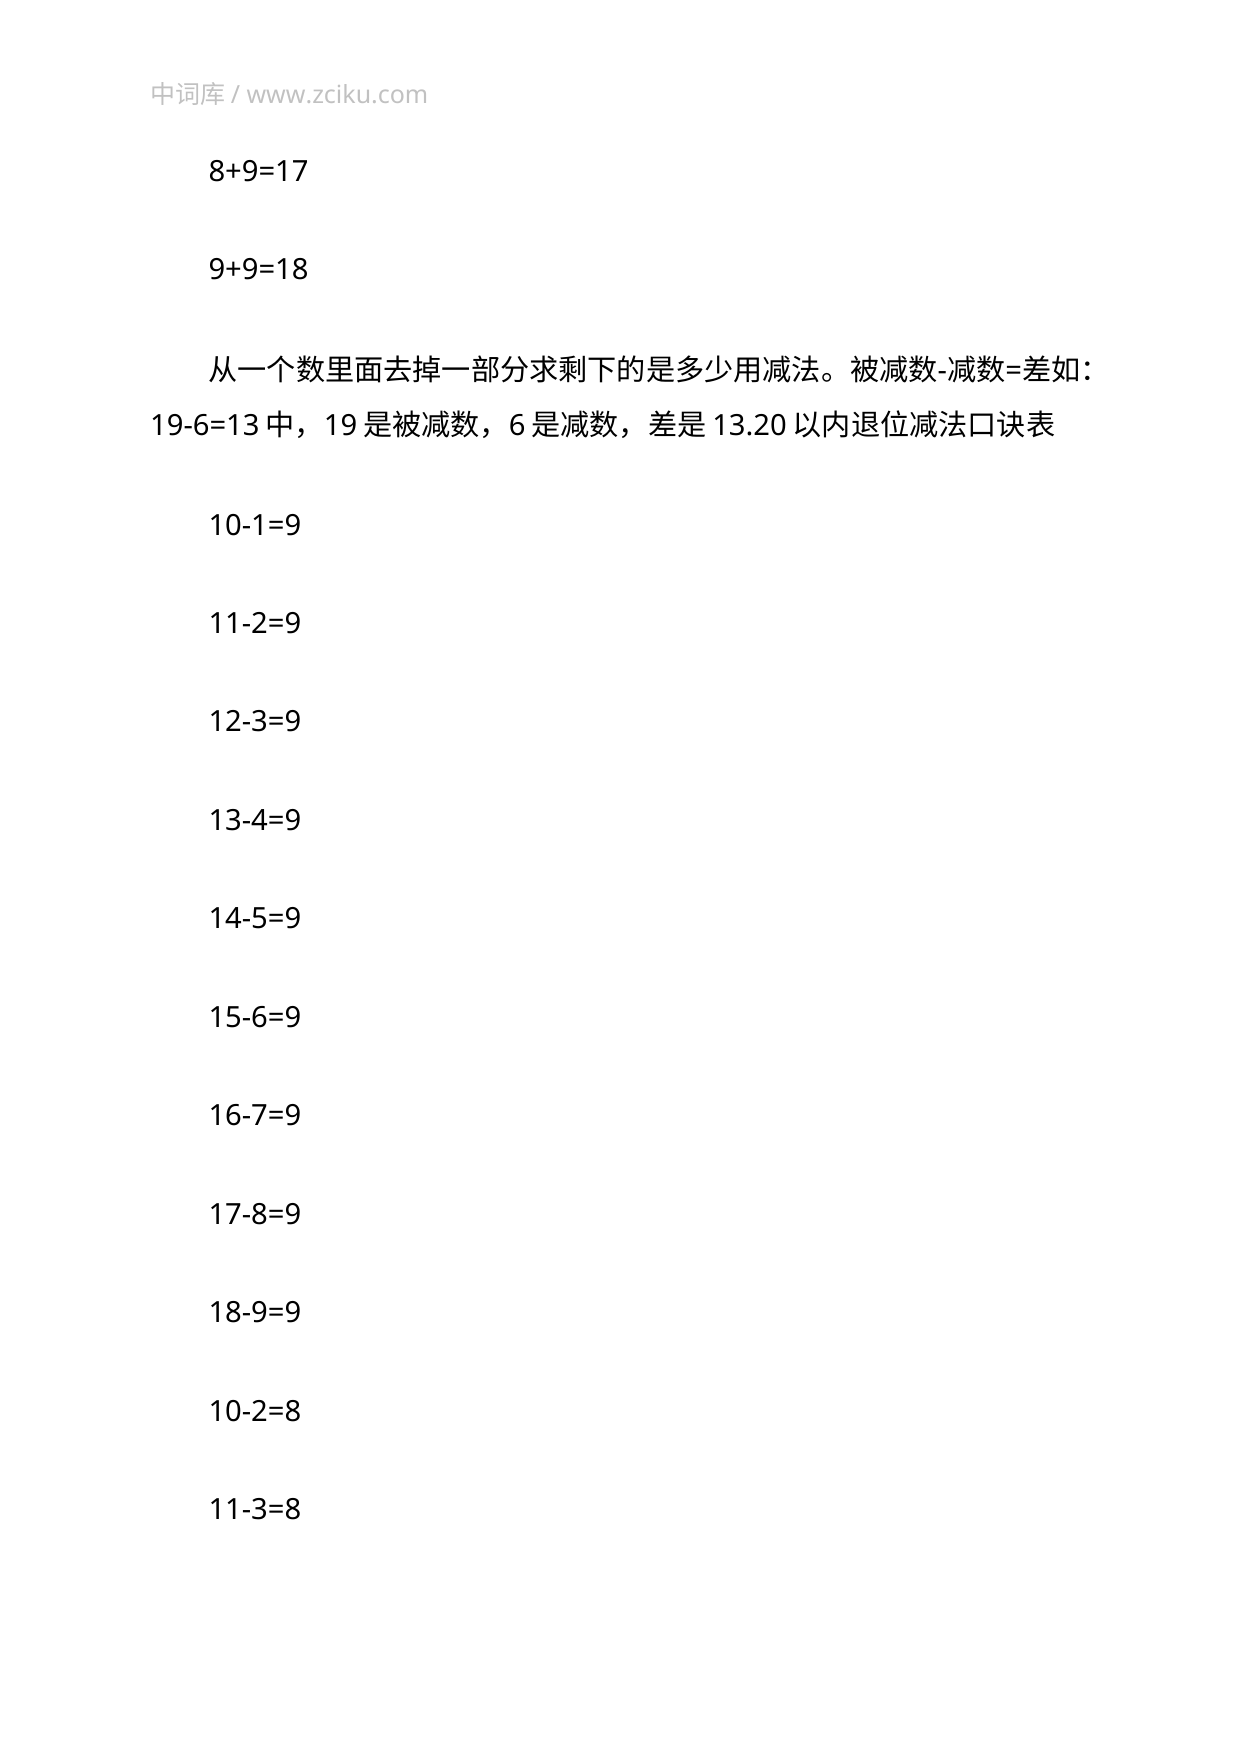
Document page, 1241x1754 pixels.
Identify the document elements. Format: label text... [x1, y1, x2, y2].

text 16-7=9 [150, 1094, 1090, 1134]
text 11-2=9 [150, 602, 1090, 642]
text 13-4=9 [150, 799, 1090, 839]
text 18-9=9 [150, 1291, 1090, 1331]
text 11-3=8 [150, 1488, 1090, 1528]
text 17-8=9 [150, 1193, 1090, 1233]
text 14-5=9 [150, 898, 1090, 937]
text 8+9=17 [150, 150, 1090, 190]
text 9+9=18 [150, 248, 1090, 288]
text 12-3=9 [150, 701, 1090, 740]
text 15-6=9 [150, 996, 1090, 1036]
text 从一个数里面去掉一部分求剩下的是多少用减法。被减数-减数=差如：19-6=13中，19是被减数，6是减数，差是13.20以内退位减法口诀表 [150, 347, 1090, 444]
text 10-2=8 [150, 1390, 1090, 1429]
text 10-1=9 [150, 504, 1090, 543]
